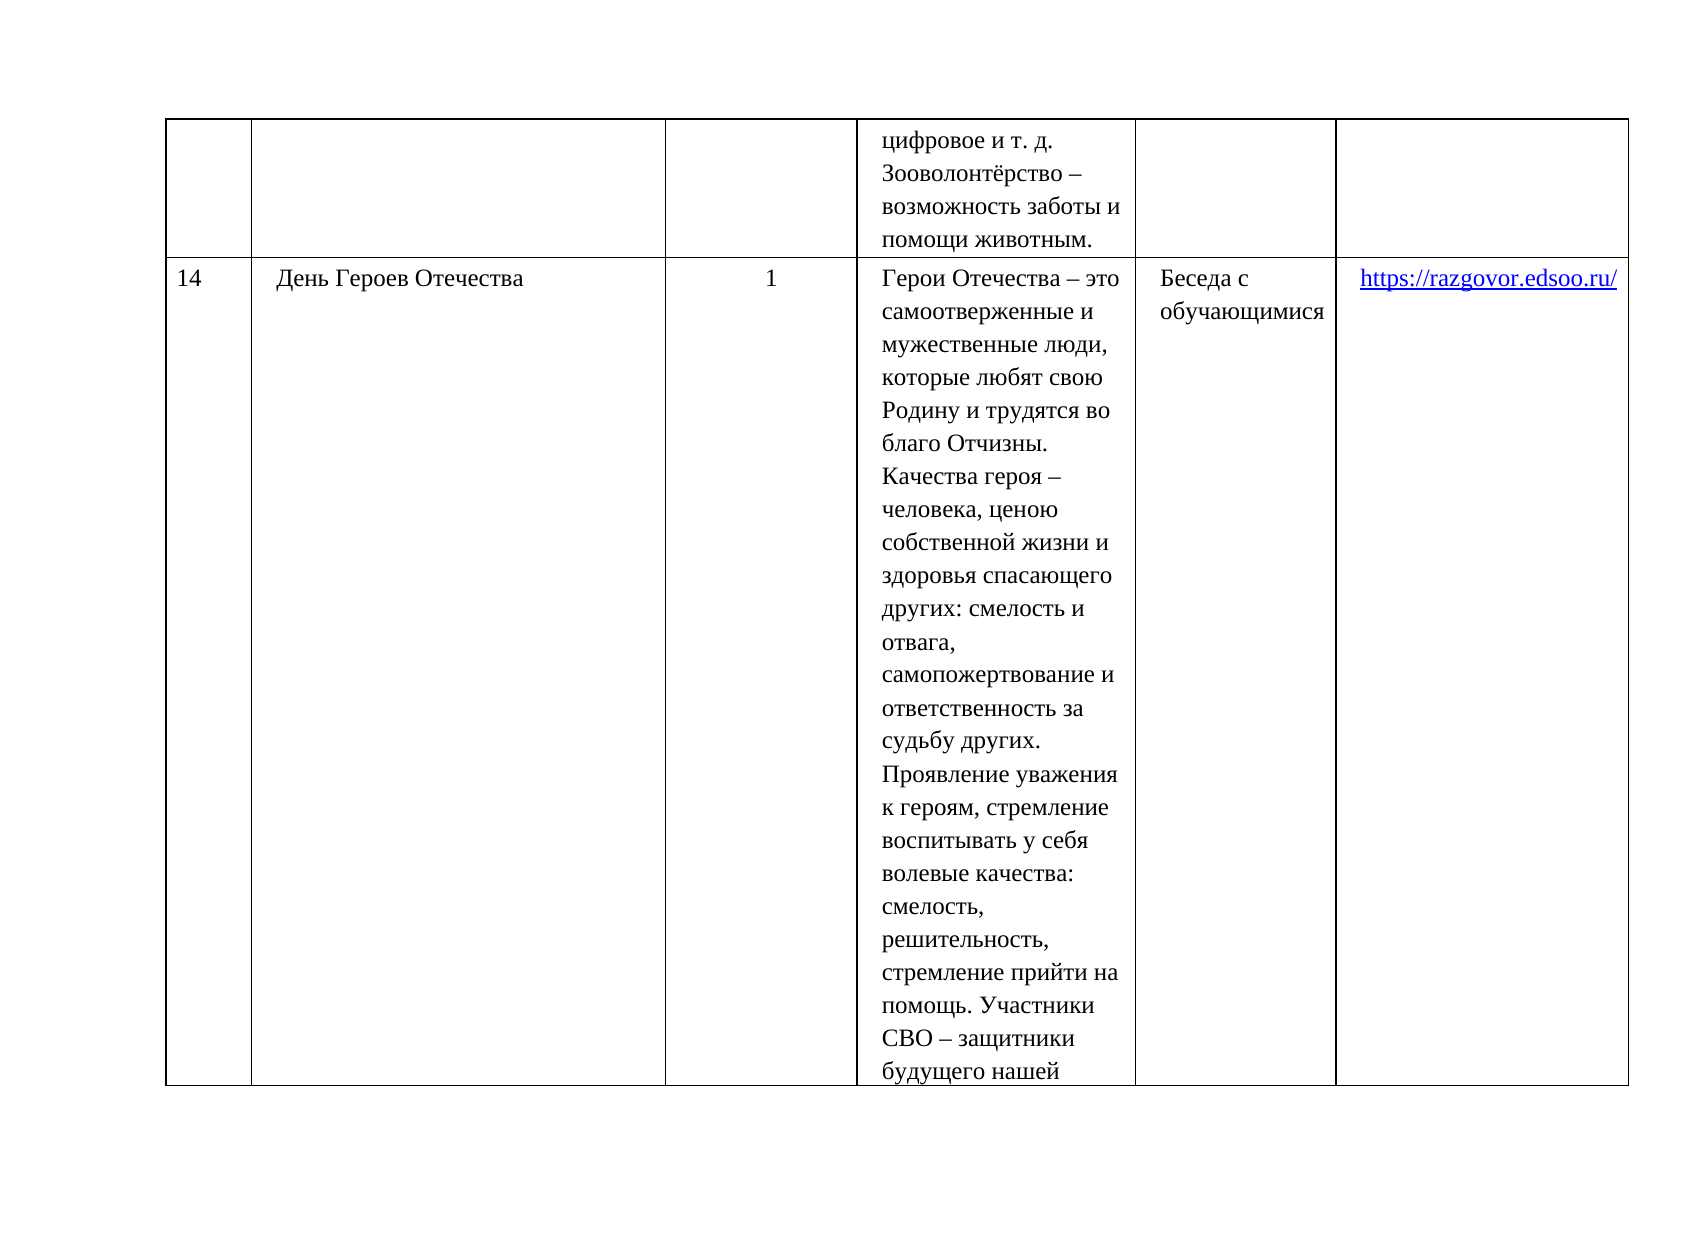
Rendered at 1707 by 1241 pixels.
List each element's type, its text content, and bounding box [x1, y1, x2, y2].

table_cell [252, 120, 665, 257]
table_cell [1337, 258, 1628, 1084]
table_cell 13 [167, 120, 251, 257]
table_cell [858, 258, 1135, 1084]
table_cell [1337, 120, 1628, 257]
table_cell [1136, 258, 1335, 1084]
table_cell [252, 258, 665, 1084]
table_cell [858, 120, 1135, 257]
table_cell 14 [167, 258, 251, 1084]
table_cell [1136, 120, 1335, 257]
table_cell 1 [666, 120, 856, 257]
table_cell 1 [666, 258, 856, 1084]
